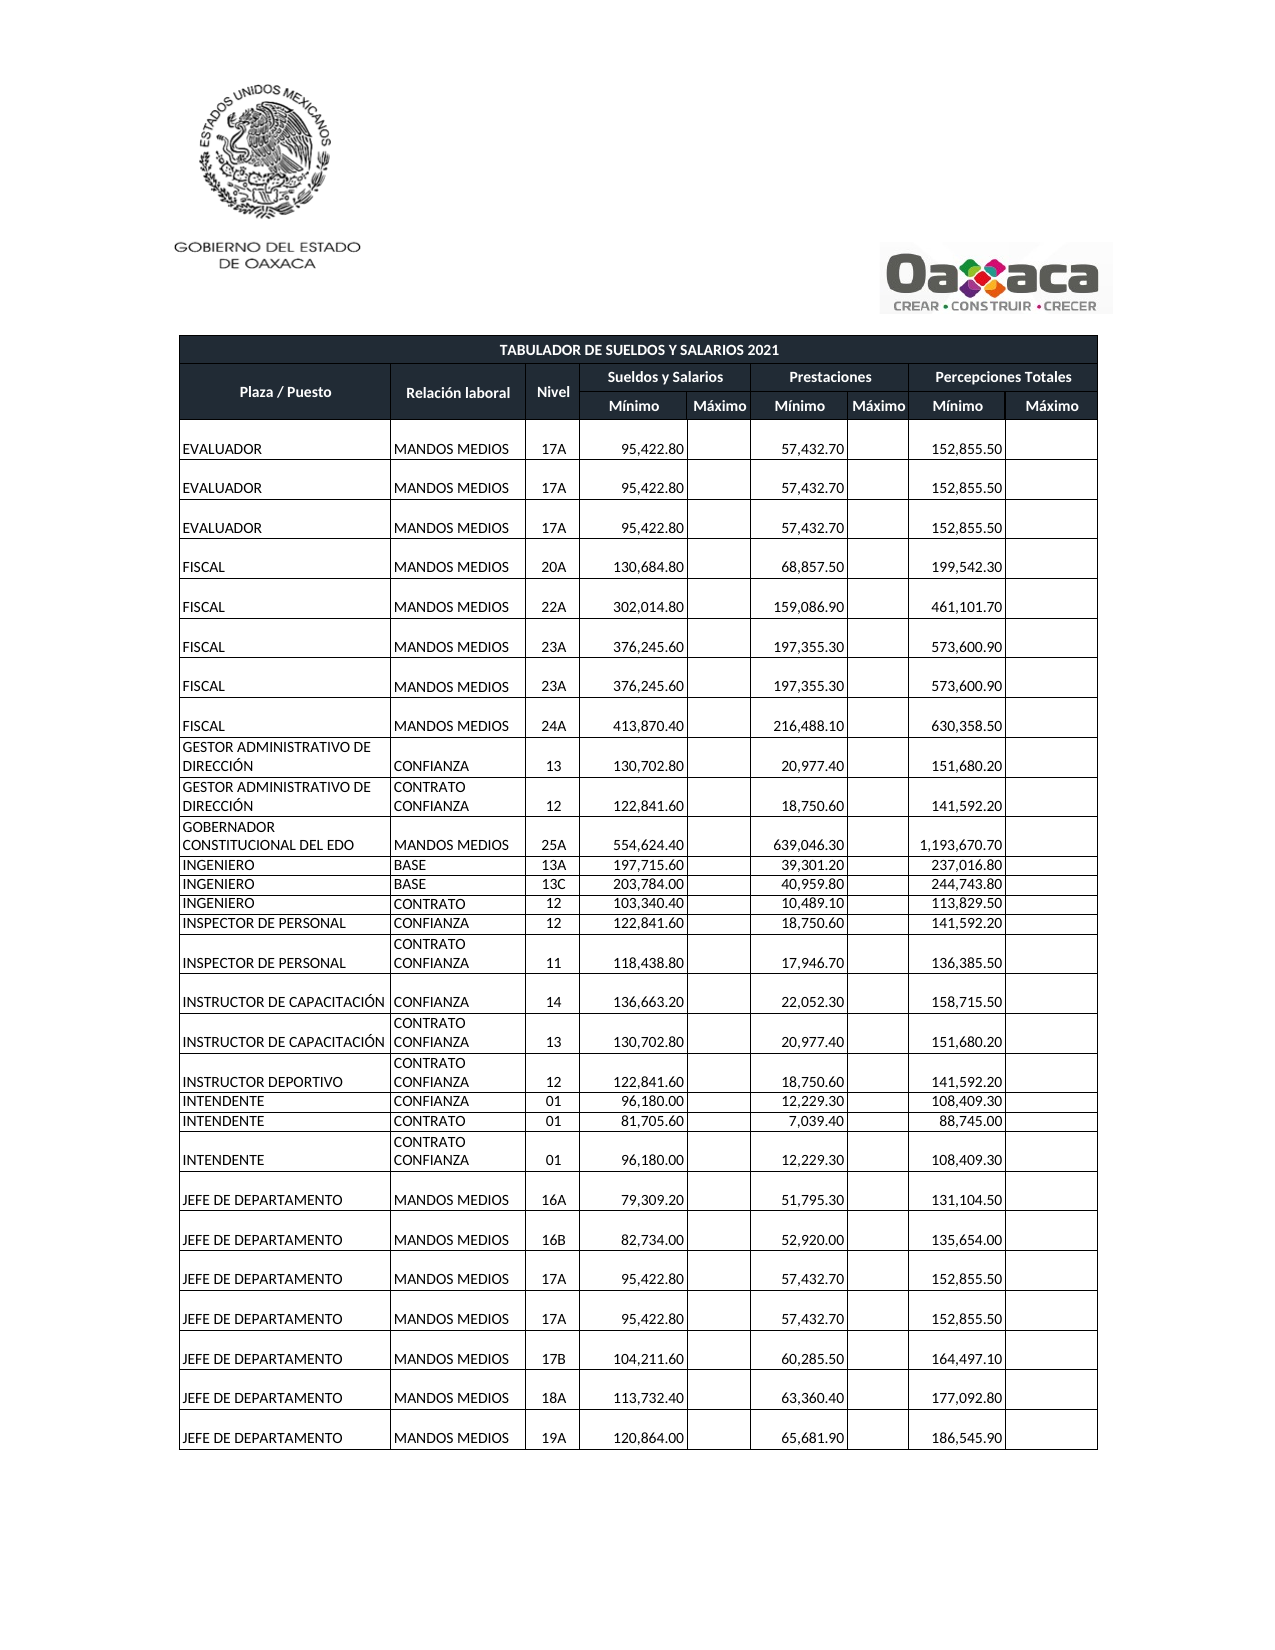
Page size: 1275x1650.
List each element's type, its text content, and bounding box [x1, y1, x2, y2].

table_cell INTENDENTE [180, 1132, 390, 1171]
table_cell [688, 460, 750, 498]
table_cell JEFE DE DEPARTAMENTO [180, 1291, 390, 1329]
table_cell [848, 935, 908, 973]
table_cell [1006, 1113, 1097, 1131]
table_header TABULADOR DE SUELDOS Y SALARIOS 2021 [180, 336, 1097, 363]
table_cell 88,745.00 [909, 1113, 1005, 1131]
table_cell [848, 1093, 908, 1112]
table_cell Máximo [848, 392, 908, 419]
table_cell [688, 500, 750, 538]
table_cell 197,355.30 [751, 619, 847, 657]
table_cell [688, 420, 750, 459]
table_cell 554,624.40 [580, 817, 687, 856]
table_cell 18,750.60 [751, 1054, 847, 1092]
table_cell 108,409.30 [909, 1093, 1005, 1112]
table_cell [848, 1054, 908, 1092]
table_cell 630,358.50 [909, 698, 1005, 737]
table_cell FISCAL [180, 619, 390, 657]
table_cell 131,104.50 [909, 1172, 1005, 1210]
table_cell Relación laboral [391, 364, 525, 419]
table_cell JEFE DE DEPARTAMENTO [180, 1370, 390, 1409]
table_cell GESTOR ADMINISTRATIVO DE DIRECCIÓN [180, 738, 390, 776]
table_cell 573,600.90 [909, 619, 1005, 657]
table_cell [688, 778, 750, 816]
table_cell 199,542.30 [909, 539, 1005, 578]
table_cell 20,977.40 [751, 738, 847, 776]
table_cell 12 [526, 915, 579, 933]
table_cell 95,422.80 [580, 460, 687, 498]
table_cell [848, 778, 908, 816]
table_cell 16B [526, 1211, 579, 1250]
table_cell 18,750.60 [751, 915, 847, 933]
table_cell 95,422.80 [580, 420, 687, 459]
table_cell Prestaciones [751, 364, 908, 391]
table_cell [688, 1172, 750, 1210]
table_cell [688, 738, 750, 776]
table_cell 152,855.50 [909, 460, 1005, 498]
table_cell [688, 698, 750, 737]
table_cell 18A [526, 1370, 579, 1409]
table_cell 103,340.40 [580, 896, 687, 914]
table_cell 152,855.50 [909, 420, 1005, 459]
table_cell CONTRATO [391, 896, 525, 914]
table_cell [1006, 658, 1097, 697]
table_cell JEFE DE DEPARTAMENTO [180, 1172, 390, 1210]
table_cell [1006, 1291, 1097, 1329]
table_cell [848, 876, 908, 894]
table_cell INGENIERO [180, 876, 390, 894]
table_cell MANDOS MEDIOS [391, 1211, 525, 1250]
table_cell 376,245.60 [580, 619, 687, 657]
table_cell [688, 1291, 750, 1329]
table_cell 17A [526, 1291, 579, 1329]
table_cell 159,086.90 [751, 579, 847, 618]
table_cell CONFIANZA [391, 738, 525, 776]
table_cell EVALUADOR [180, 500, 390, 538]
picture [170, 80, 365, 273]
table_cell 17A [526, 500, 579, 538]
table_cell 104,211.60 [580, 1331, 687, 1369]
table_cell 7,039.40 [751, 1113, 847, 1131]
table_cell 12 [526, 778, 579, 816]
table_cell 60,285.50 [751, 1331, 847, 1369]
table_cell MANDOS MEDIOS [391, 658, 525, 697]
table_cell 108,409.30 [909, 1132, 1005, 1171]
table_cell MANDOS MEDIOS [391, 619, 525, 657]
table_cell [1006, 1093, 1097, 1112]
table_cell BASE [391, 857, 525, 875]
table_cell [688, 817, 750, 856]
table_cell 17B [526, 1331, 579, 1369]
table_cell 01 [526, 1113, 579, 1131]
table_cell [1006, 1211, 1097, 1250]
table_cell Plaza / Puesto [180, 364, 390, 419]
table_cell 23A [526, 619, 579, 657]
table_cell INGENIERO [180, 896, 390, 914]
table_cell 10,489.10 [751, 896, 847, 914]
table_cell JEFE DE DEPARTAMENTO [180, 1211, 390, 1250]
table_cell 130,702.80 [580, 738, 687, 776]
table_cell 413,870.40 [580, 698, 687, 737]
table_cell 376,245.60 [580, 658, 687, 697]
table_cell 13A [526, 857, 579, 875]
table_cell 01 [526, 1132, 579, 1171]
table_cell 237,016.80 [909, 857, 1005, 875]
table_cell [688, 915, 750, 933]
table_cell [848, 579, 908, 618]
table_cell 22,052.30 [751, 974, 847, 1013]
table_cell [848, 1331, 908, 1369]
table_cell [848, 1113, 908, 1131]
table_cell 25A [526, 817, 579, 856]
table_cell MANDOS MEDIOS [391, 1410, 525, 1448]
table_cell 164,497.10 [909, 1331, 1005, 1369]
table_cell [688, 935, 750, 973]
table_cell [1006, 876, 1097, 894]
table_cell 122,841.60 [580, 1054, 687, 1092]
table_cell MANDOS MEDIOS [391, 1291, 525, 1329]
table_cell [848, 738, 908, 776]
table_cell 81,705.60 [580, 1113, 687, 1131]
table_cell Mínimo [909, 392, 1004, 419]
table_cell [688, 974, 750, 1013]
table_cell 95,422.80 [580, 500, 687, 538]
table_cell MANDOS MEDIOS [391, 420, 525, 459]
table_cell [1006, 1014, 1097, 1052]
table_cell 113,732.40 [580, 1370, 687, 1409]
table_cell [688, 1370, 750, 1409]
table_cell [848, 1172, 908, 1210]
table_cell [1006, 698, 1097, 737]
table_cell 197,715.60 [580, 857, 687, 875]
table_cell [1006, 817, 1097, 856]
table_cell [688, 1014, 750, 1052]
table_cell [848, 857, 908, 875]
table_cell FISCAL [180, 658, 390, 697]
table_cell 177,092.80 [909, 1370, 1005, 1409]
table_cell 203,784.00 [580, 876, 687, 894]
table_cell [1006, 1251, 1097, 1290]
table_cell [848, 460, 908, 498]
table_cell INSTRUCTOR DEPORTIVO [180, 1054, 390, 1092]
table_cell [1006, 1410, 1097, 1448]
table_cell [848, 1132, 908, 1171]
table_cell [848, 1251, 908, 1290]
table_cell 82,734.00 [580, 1211, 687, 1250]
picture [879, 242, 1113, 314]
table_cell 18,750.60 [751, 778, 847, 816]
table_cell [688, 857, 750, 875]
table_cell [1006, 935, 1097, 973]
table_cell JEFE DE DEPARTAMENTO [180, 1251, 390, 1290]
table_cell Mínimo [580, 392, 686, 419]
table_cell CONTRATO CONFIANZA [391, 935, 525, 973]
table_cell 57,432.70 [751, 500, 847, 538]
table_cell [688, 1251, 750, 1290]
table_cell EVALUADOR [180, 460, 390, 498]
table_cell [688, 1093, 750, 1112]
table_cell 24A [526, 698, 579, 737]
table_cell 39,301.20 [751, 857, 847, 875]
table_cell 151,680.20 [909, 1014, 1005, 1052]
table_cell CONTRATO CONFIANZA [391, 1132, 525, 1171]
table_cell 197,355.30 [751, 658, 847, 697]
table_cell [688, 1132, 750, 1171]
table_cell 302,014.80 [580, 579, 687, 618]
table_cell [848, 974, 908, 1013]
table_cell FISCAL [180, 539, 390, 578]
table_cell 152,855.50 [909, 500, 1005, 538]
table_cell 16A [526, 1172, 579, 1210]
table_cell [1006, 1331, 1097, 1369]
table_cell 01 [526, 1093, 579, 1112]
table_cell 57,432.70 [751, 1251, 847, 1290]
table_cell [1006, 857, 1097, 875]
table_cell 23A [526, 658, 579, 697]
table_cell [688, 658, 750, 697]
table_cell 216,488.10 [751, 698, 847, 737]
table_cell [1006, 974, 1097, 1013]
table_cell 17A [526, 420, 579, 459]
table_cell INSTRUCTOR DE CAPACITACIÓN [180, 974, 390, 1013]
table_cell JEFE DE DEPARTAMENTO [180, 1410, 390, 1448]
table_cell [688, 1211, 750, 1250]
table_cell [688, 579, 750, 618]
table_cell INSPECTOR DE PERSONAL [180, 915, 390, 933]
table_cell Percepciones Totales [909, 364, 1097, 391]
table_cell [1006, 460, 1097, 498]
table_cell [848, 539, 908, 578]
table_cell [848, 698, 908, 737]
table_cell MANDOS MEDIOS [391, 460, 525, 498]
table_cell INTENDENTE [180, 1093, 390, 1112]
table_cell 152,855.50 [909, 1251, 1005, 1290]
table_cell [1006, 1054, 1097, 1092]
table_cell 130,684.80 [580, 539, 687, 578]
table_cell [848, 1370, 908, 1409]
table_cell [1006, 1132, 1097, 1171]
table_cell 12,229.30 [751, 1093, 847, 1112]
table_cell CONFIANZA [391, 915, 525, 933]
table_cell [1006, 1172, 1097, 1210]
table_cell 52,920.00 [751, 1211, 847, 1250]
table_cell [848, 1014, 908, 1052]
table_cell [1006, 778, 1097, 816]
table_cell [1006, 738, 1097, 776]
table_cell Sueldos y Salarios [580, 364, 750, 391]
table_cell 244,743.80 [909, 876, 1005, 894]
table_cell 20A [526, 539, 579, 578]
table_cell [848, 619, 908, 657]
table_cell 79,309.20 [580, 1172, 687, 1210]
table_cell [688, 1054, 750, 1092]
table_cell 68,857.50 [751, 539, 847, 578]
table_cell 96,180.00 [580, 1093, 687, 1112]
table_cell 20,977.40 [751, 1014, 847, 1052]
table_cell 17A [526, 460, 579, 498]
table_cell INSPECTOR DE PERSONAL [180, 935, 390, 973]
table_cell 158,715.50 [909, 974, 1005, 1013]
table_cell MANDOS MEDIOS [391, 1172, 525, 1210]
table_cell Mínimo [751, 392, 847, 419]
table_cell [688, 1410, 750, 1448]
table_cell 57,432.70 [751, 460, 847, 498]
table_cell [1006, 1370, 1097, 1409]
table_cell Máximo [687, 392, 750, 419]
table_cell EVALUADOR [180, 420, 390, 459]
table_cell FISCAL [180, 698, 390, 737]
table_cell INGENIERO [180, 857, 390, 875]
table_cell CONTRATO CONFIANZA [391, 778, 525, 816]
table_cell MANDOS MEDIOS [391, 579, 525, 618]
table_cell 12,229.30 [751, 1132, 847, 1171]
table_cell 136,385.50 [909, 935, 1005, 973]
table_cell [688, 1331, 750, 1369]
table_cell [848, 1211, 908, 1250]
table_cell 130,702.80 [580, 1014, 687, 1052]
table_cell CONTRATO CONFIANZA [391, 1054, 525, 1092]
table_cell INTENDENTE [180, 1113, 390, 1131]
table_cell 136,663.20 [580, 974, 687, 1013]
table_cell 95,422.80 [580, 1251, 687, 1290]
table_cell 17,946.70 [751, 935, 847, 973]
table_cell [848, 896, 908, 914]
table_cell [688, 619, 750, 657]
table_cell [1006, 896, 1097, 914]
table_cell 95,422.80 [580, 1291, 687, 1329]
table_cell [848, 420, 908, 459]
table_cell 118,438.80 [580, 935, 687, 973]
table_cell [688, 1113, 750, 1131]
table_cell [1006, 619, 1097, 657]
table_cell 65,681.90 [751, 1410, 847, 1448]
table_cell Nivel [526, 364, 579, 419]
table_cell 141,592.20 [909, 1054, 1005, 1092]
table_cell CONTRATO CONFIANZA [391, 1014, 525, 1052]
table_cell [1006, 539, 1097, 578]
table_cell MANDOS MEDIOS [391, 1370, 525, 1409]
table_cell MANDOS MEDIOS [391, 500, 525, 538]
table_cell 152,855.50 [909, 1291, 1005, 1329]
table_cell 14 [526, 974, 579, 1013]
table_cell FISCAL [180, 579, 390, 618]
table_cell 120,864.00 [580, 1410, 687, 1448]
table_cell 19A [526, 1410, 579, 1448]
table_cell [848, 500, 908, 538]
table_cell BASE [391, 876, 525, 894]
table_cell 122,841.60 [580, 778, 687, 816]
table_cell [848, 1410, 908, 1448]
table_cell MANDOS MEDIOS [391, 539, 525, 578]
table_cell 122,841.60 [580, 915, 687, 933]
table_cell 17A [526, 1251, 579, 1290]
table_cell 40,959.80 [751, 876, 847, 894]
table_cell 461,101.70 [909, 579, 1005, 618]
table_cell [1006, 420, 1097, 459]
table_cell MANDOS MEDIOS [391, 817, 525, 856]
table_cell [848, 658, 908, 697]
table_cell 12 [526, 1054, 579, 1092]
table_cell 51,795.30 [751, 1172, 847, 1210]
table_cell MANDOS MEDIOS [391, 698, 525, 737]
table_cell MANDOS MEDIOS [391, 1251, 525, 1290]
table_cell 13C [526, 876, 579, 894]
table_cell Máximo [1006, 392, 1097, 419]
table_cell 141,592.20 [909, 915, 1005, 933]
table_cell GESTOR ADMINISTRATIVO DE DIRECCIÓN [180, 778, 390, 816]
table_cell [848, 915, 908, 933]
table_cell [1006, 579, 1097, 618]
table_cell 12 [526, 896, 579, 914]
table_cell 1,193,670.70 [909, 817, 1005, 856]
table_cell MANDOS MEDIOS [391, 1331, 525, 1369]
table_cell GOBERNADOR CONSTITUCIONAL DEL EDO [180, 817, 390, 856]
table_cell INSTRUCTOR DE CAPACITACIÓN [180, 1014, 390, 1052]
table_cell [688, 876, 750, 894]
table_cell 113,829.50 [909, 896, 1005, 914]
table_cell 573,600.90 [909, 658, 1005, 697]
table_cell 135,654.00 [909, 1211, 1005, 1250]
table_cell 13 [526, 738, 579, 776]
table_cell 57,432.70 [751, 420, 847, 459]
table_cell 96,180.00 [580, 1132, 687, 1171]
table_cell 13 [526, 1014, 579, 1052]
table_cell 151,680.20 [909, 738, 1005, 776]
table_cell [848, 1291, 908, 1329]
table_cell [688, 539, 750, 578]
table_cell [688, 896, 750, 914]
table_cell JEFE DE DEPARTAMENTO [180, 1331, 390, 1369]
table_cell 57,432.70 [751, 1291, 847, 1329]
table_cell CONFIANZA [391, 1093, 525, 1112]
table_cell 141,592.20 [909, 778, 1005, 816]
table_cell CONFIANZA [391, 974, 525, 1013]
table_cell 63,360.40 [751, 1370, 847, 1409]
table_cell 11 [526, 935, 579, 973]
table_cell [848, 817, 908, 856]
table_cell 639,046.30 [751, 817, 847, 856]
table_cell 22A [526, 579, 579, 618]
table_cell CONTRATO [391, 1113, 525, 1131]
table_cell 186,545.90 [909, 1410, 1005, 1448]
table_cell [1006, 500, 1097, 538]
table_cell [1006, 915, 1097, 933]
